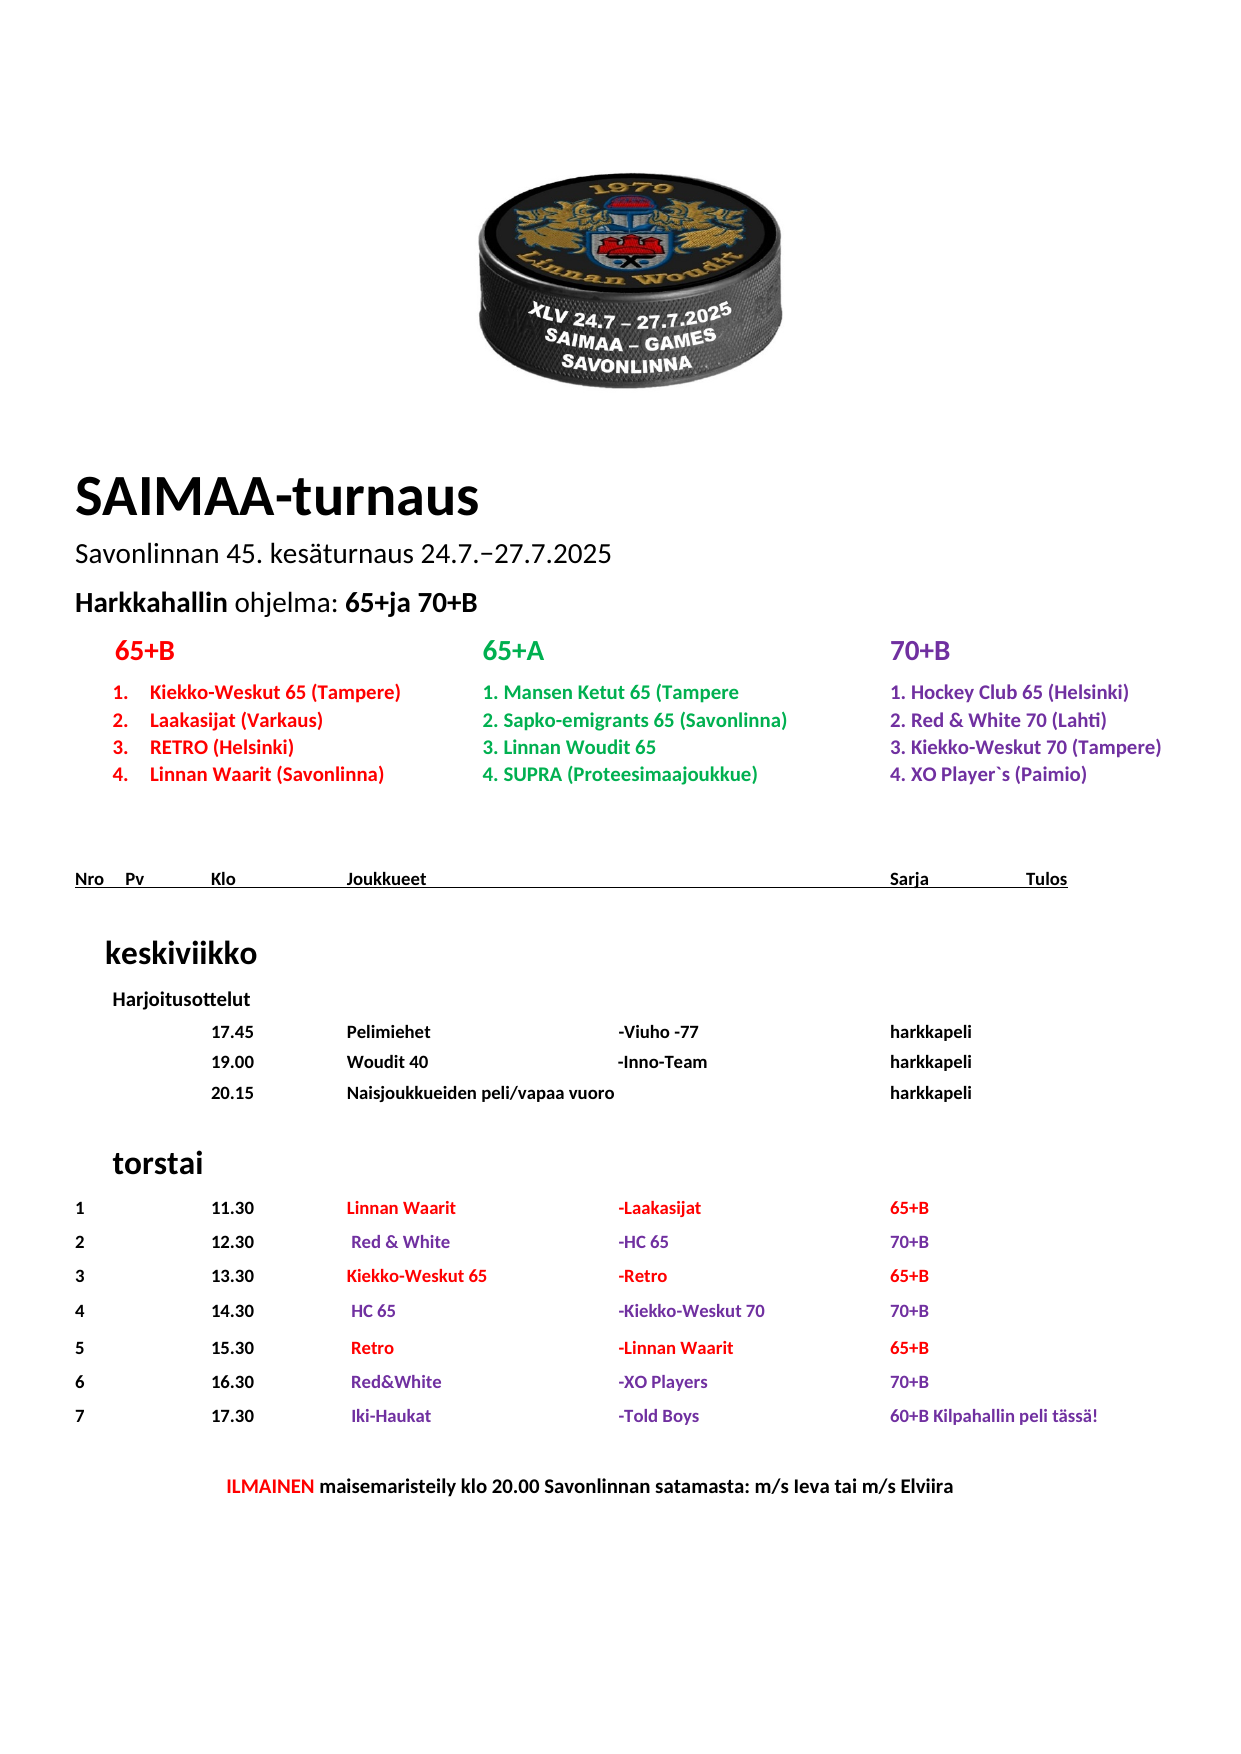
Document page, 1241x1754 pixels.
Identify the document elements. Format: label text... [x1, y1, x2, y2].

list 11.30 Linnan Waarit -Laakasijat 65+B [75, 1196, 1165, 1219]
list 16.30 Red&White -XO Players 70+B [75, 1370, 1165, 1393]
list 14.30 HC 65 -Kiekko-Weskut 70 70+B [75, 1299, 1165, 1322]
list 15.30 Retro -Linnan Waarit 65+B [75, 1336, 1165, 1359]
text Harjoitusottelut [112, 986, 1105, 1012]
text keskiviikko [75, 932, 1105, 973]
list Linnan Waarit (Savonlinna) 4. SUPRA (Proteesimaajoukkue) 4. XO Player`s (Paimio) [112, 762, 1165, 787]
text 17.45 Pelimiehet -Viuho -77 harkkapeli [112, 1020, 1105, 1043]
text 65+B 65+A 70+B [75, 632, 1165, 667]
text Savonlinnan 45. kesäturnaus 24.7.−27.7.2025 [75, 536, 1165, 571]
text torstai [112, 1142, 1105, 1182]
text Harkkahallin ohjelma: 65+ja 70+B [75, 584, 1165, 619]
list 13.30 Kiekko-Weskut 65 -Retro 65+B [75, 1265, 1165, 1288]
list Kiekko-Weskut 65 (Tampere) 1. Mansen Ketut 65 (Tampere 1. Hockey Club 65 (Helsinki) [112, 679, 1165, 705]
picture [316, 105, 944, 457]
text SAIMAA-turnaus [75, 459, 1165, 530]
text Nro Pv Klo Joukkueet Sarja Tulos [75, 867, 1105, 890]
list RETRO (Helsinki) 3. Linnan Woudit 65 3. Kiekko-Weskut 70 (Tampere) [112, 734, 1165, 760]
list Laakasijat (Varkaus) 2. Sapko-emigrants 65 (Savonlinna) 2. Red & White 70 (Lahti) [112, 707, 1165, 732]
text 7 17.30 Iki-Haukat -Told Boys 60+B Kilpahallin peli tässä! [75, 1405, 1165, 1428]
text ILMAINEN maisemaristeily klo 20.00 Savonlinnan satamasta: m/s Ieva tai m/s Elviira [75, 1473, 1165, 1499]
list 12.30 Red & White -HC 65 70+B [75, 1230, 1165, 1253]
text 20.15 Naisjoukkueiden peli/vapaa vuoro harkkapeli [112, 1081, 1105, 1104]
text 19.00 Woudit 40 -Inno-Team harkkapeli [112, 1051, 1105, 1073]
